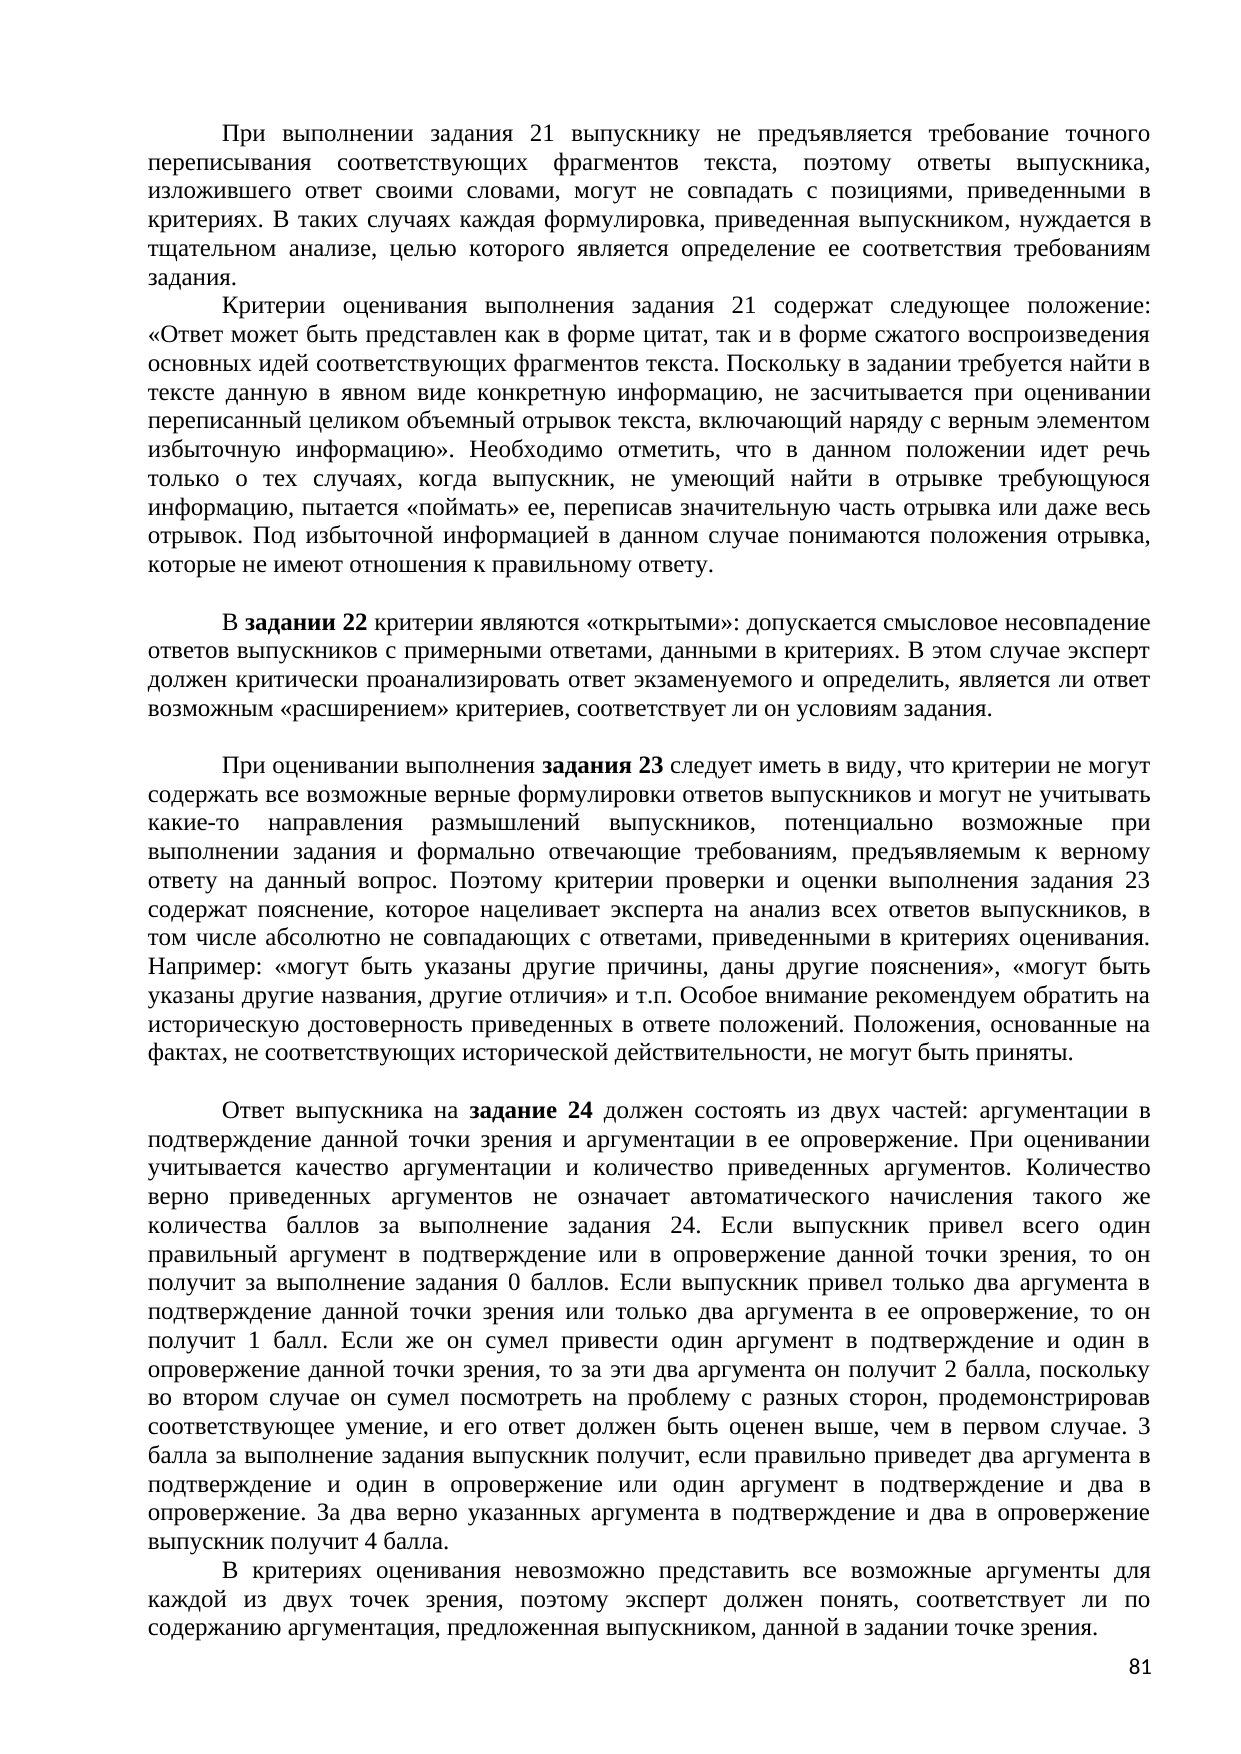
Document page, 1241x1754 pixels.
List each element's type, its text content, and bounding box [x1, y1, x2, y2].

text В критериях оценивания невозможно представить все возможные аргументы для каждой из двух точек зрения, поэтому эксперт должен понять, соответствует ли по содержанию аргументация, предложенная выпускником, данной в задании точке зрения. [148, 1555, 1152, 1641]
text Критерии оценивания выполнения задания 21 содержат следующее положение: «Ответ может быть представлен как в форме цитат, так и в форме сжатого воспроизведения основных идей соответствующих фрагментов текста. Поскольку в задании требуется найти в тексте данную в явном виде конкретную информацию, не засчитывается при оценивании переписанный целиком объемный отрывок текста, включающий наряду с верным элементом избыточную информацию». Необходимо отметить, что в данном положении идет речь только о тех случаях, когда выпускник, не умеющий найти в отрывке требующуюся информацию, пытается «поймать» ее, переписав значительную часть отрывка или даже весь отрывок. Под избыточной информацией в данном случае понимаются положения отрывка, которые не имеют отношения к правильному ответу. [148, 291, 1152, 578]
text В задании 22 критерии являются «открытыми»: допускается смысловое несовпадение ответов выпускников с примерными ответами, данными в критериях. В этом случае эксперт должен критически проанализировать ответ экзаменуемого и определить, является ли ответ возможным «расширением» критериев, соответствует ли он условиям задания. [148, 607, 1152, 722]
text При оценивании выполнения задания 23 следует иметь в виду, что критерии не могут содержать все возможные верные формулировки ответов выпускников и могут не учитывать какие-то направления размышлений выпускников, потенциально возможные при выполнении задания и формально отвечающие требованиям, предъявляемым к верному ответу на данный вопрос. Поэтому критерии проверки и оценки выполнения задания 23 содержат пояснение, которое нацеливает эксперта на анализ всех ответов выпускников, в том числе абсолютно не совпадающих с ответами, приведенными в критериях оценивания. Например: «могут быть указаны другие причины, даны другие пояснения», «могут быть указаны другие названия, другие отличия» и т.п. Особое внимание рекомендуем обратить на историческую достоверность приведенных в ответе положений. Положения, основанные на фактах, не соответствующих исторической действительности, не могут быть приняты. [148, 750, 1152, 1066]
text Ответ выпускника на задание 24 должен состоять из двух частей: аргументации в подтверждение данной точки зрения и аргументации в ее опровержение. При оценивании учитывается качество аргументации и количество приведенных аргументов. Количество верно приведенных аргументов не означает автоматического начисления такого же количества баллов за выполнение задания 24. Если выпускник привел всего один правильный аргумент в подтверждение или в опровержение данной точки зрения, то он получит за выполнение задания 0 баллов. Если выпускник привел только два аргумента в подтверждение данной точки зрения или только два аргумента в ее опровержение, то он получит 1 балл. Если же он сумел привести один аргумент в подтверждение и один в опровержение данной точки зрения, то за эти два аргумента он получит 2 балла, поскольку во втором случае он сумел посмотреть на проблему с разных сторон, продемонстрировав соответствующее умение, и его ответ должен быть оценен выше, чем в первом случае. 3 балла за выполнение задания выпускник получит, если правильно приведет два аргумента в подтверждение и один в опровержение или один аргумент в подтверждение и два в опровержение. За два верно указанных аргумента в подтверждение и два в опровержение выпускник получит 4 балла. [148, 1095, 1152, 1555]
text При выполнении задания 21 выпускнику не предъявляется требование точного переписывания соответствующих фрагментов текста, поэтому ответы выпускника, изложившего ответ своими словами, могут не совпадать с позициями, приведенными в критериях. В таких случаях каждая формулировка, приведенная выпускником, нуждается в тщательном анализе, целью которого является определение ее соответствия требованиям задания. [148, 118, 1152, 291]
